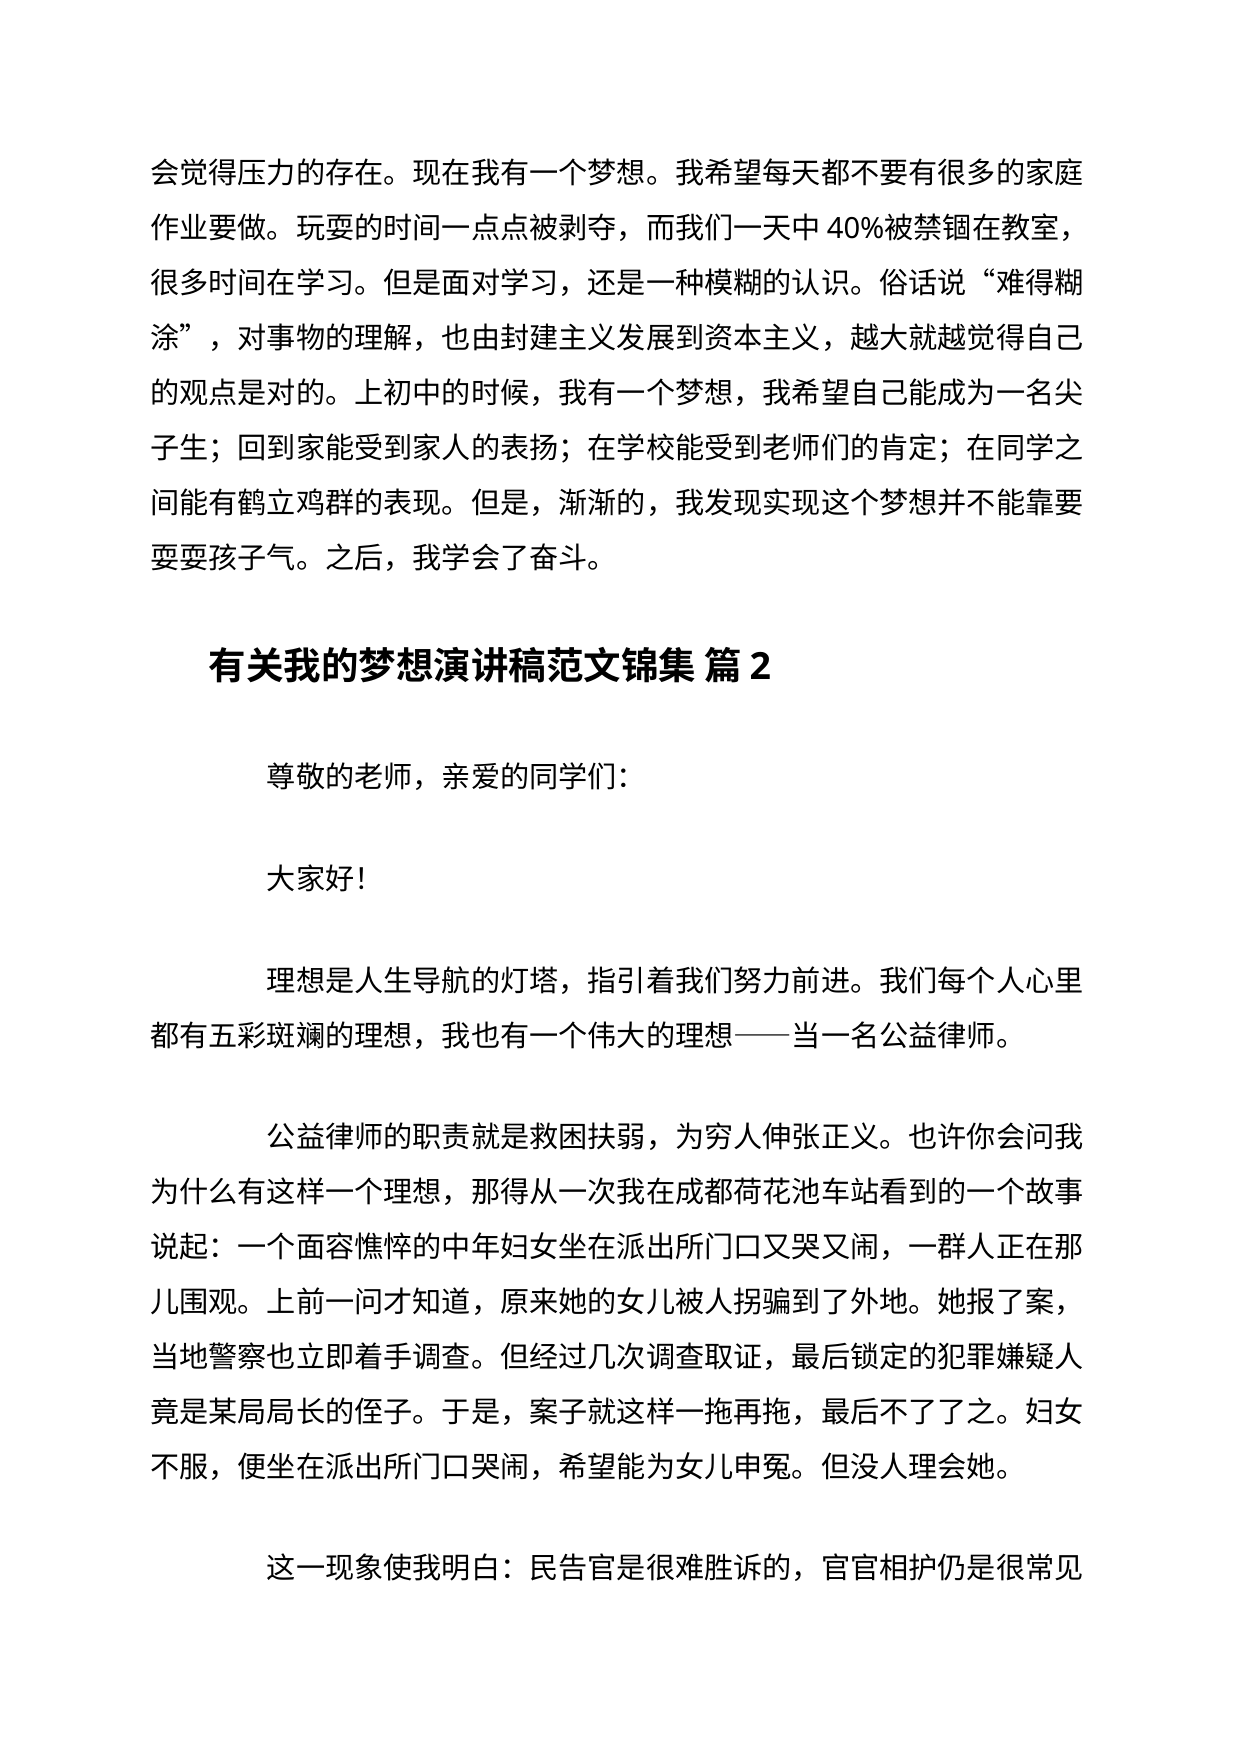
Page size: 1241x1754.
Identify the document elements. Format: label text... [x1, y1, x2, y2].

text 理想是人生导航的灯塔，指引着我们努力前进。我们每个人心里都有五彩斑斓的理想，我也有一个伟大的理想——当一名公益律师。 [150, 957, 1090, 1054]
text 尊敬的老师，亲爱的同学们： [150, 754, 1090, 796]
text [150, 150, 1090, 577]
text 大家好！ [150, 856, 1090, 898]
text 有关我的梦想演讲稿范文锦集 篇2 [150, 636, 1090, 691]
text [150, 1545, 1090, 1587]
text 公益律师的职责就是救困扶弱，为穷人伸张正义。也许你会问我为什么有这样一个理想，那得从一次我在成都荷花池车站看到的一个故事说起：一个面容憔悴的中年妇女坐在派出所门口又哭又闹，一群人正在那儿围观。上前一问才知道，原来她的女儿被人拐骗到了外地。她报了案，当地警察也立即着手调查。但经过几次调查取证，最后锁定的犯罪嫌疑人竟是某局局长的侄子。于是，案子就这样一拖再拖，最后不了了之。妇女不服，便坐在派出所门口哭闹，希望能为女儿申冤。但没人理会她。 [150, 1114, 1090, 1486]
